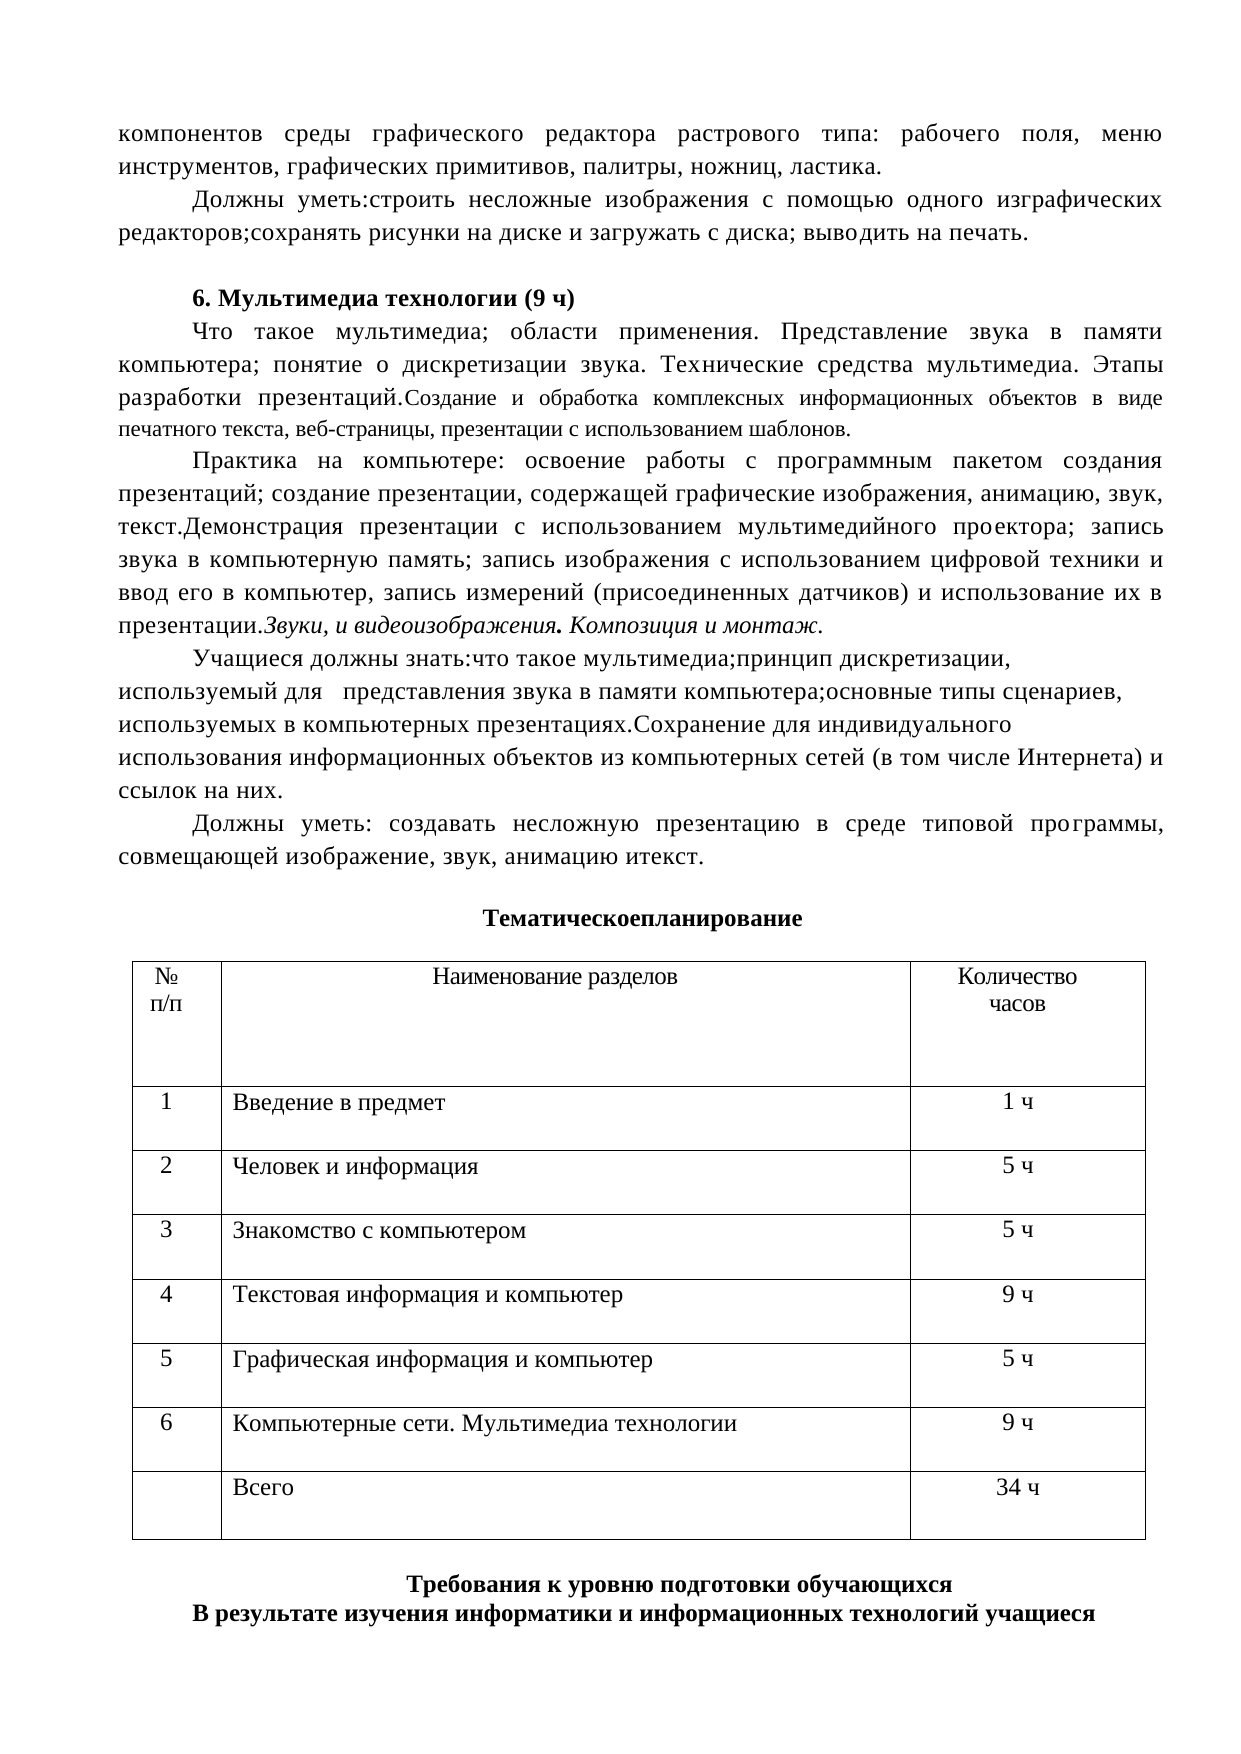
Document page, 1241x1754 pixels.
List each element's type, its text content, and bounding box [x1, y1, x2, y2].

table_cell Введение в предмет [222, 1087, 910, 1150]
table_cell 9 ч [911, 1408, 1145, 1471]
table_cell Графическая информация и компьютер [222, 1344, 910, 1407]
table_cell Знакомство с компьютером [222, 1215, 910, 1278]
table_cell 9 ч [911, 1280, 1145, 1343]
text Должны уметь: создавать несложную презентацию в среде типовой программы, совмещающей изображение, звук, анимацию итекст. [118, 808, 1164, 870]
table_header Наименование разделов [222, 962, 910, 1086]
table_cell 1 ч [911, 1087, 1145, 1150]
text Требования к уровню подготовки обучающихся [118, 1569, 1167, 1598]
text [118, 118, 1164, 180]
table_cell [133, 1472, 221, 1539]
table_cell 2 [133, 1151, 221, 1214]
table_cell 34 ч [911, 1472, 1145, 1539]
table_header Количество часов [911, 962, 1145, 1086]
table_header № п/п [133, 962, 221, 1086]
table_cell 5 ч [911, 1344, 1145, 1407]
table_cell Человек и информация [222, 1151, 910, 1214]
text В результате изучения информатики и информационных технологий учащиеся [118, 1598, 1167, 1626]
table_cell Текстовая информация и компьютер [222, 1280, 910, 1343]
text Что такое мультимедиа; области применения. Представление звука в памяти компьютера; понятие о дискретизации звука. Технические средства мультимедиа. Этапы разработки презентаций.Создание и обработка комплексных информационных объектов в виде печатного текста, веб-страницы, презентации с использованием шаблонов. [118, 316, 1164, 441]
text Должны уметь:строить несложные изображения с помощью одного изграфических редакторов;сохранять рисунки на диске и загружать с диска; выводить на печать. [118, 184, 1164, 246]
table_cell Компьютерные сети. Мультимедиа технологии [222, 1408, 910, 1471]
text 6. Мультимедиа технологии (9 ч) [118, 283, 1167, 312]
text Практика на компьютере: освоение работы с программным пакетом создания презентаций; создание презентации, содержащей графические изображения, анимацию, звук, текст.Демонстрация презентации с использованием мультимедийного проектора; запись звука в компьютерную память; запись изображения с использованием цифровой техники и ввод его в компьютер, запись измерений (присоединенных датчиков) и использование их в презентации.Звуки, и видеоизображения. Композиция и монтаж. [118, 445, 1164, 639]
table_cell 4 [133, 1280, 221, 1343]
table_cell 5 ч [911, 1151, 1145, 1214]
table_cell 1 [133, 1087, 221, 1150]
table_cell 3 [133, 1215, 221, 1278]
table_cell Всего [222, 1472, 910, 1539]
table_cell 5 ч [911, 1215, 1145, 1278]
text Учащиеся должны знать:что такое мультимедиа;принцип дискретизации, используемый для представления звука в памяти компьютера;основные типы сценариев, используемых в компьютерных презентациях.Сохранение для индивидуального использования информационных объектов из компьютерных сетей (в том числе Интернета) и ссылок на них. [118, 643, 1167, 804]
table_cell 6 [133, 1408, 221, 1471]
text Тематическоепланирование [118, 903, 1167, 932]
table_cell 5 [133, 1344, 221, 1407]
